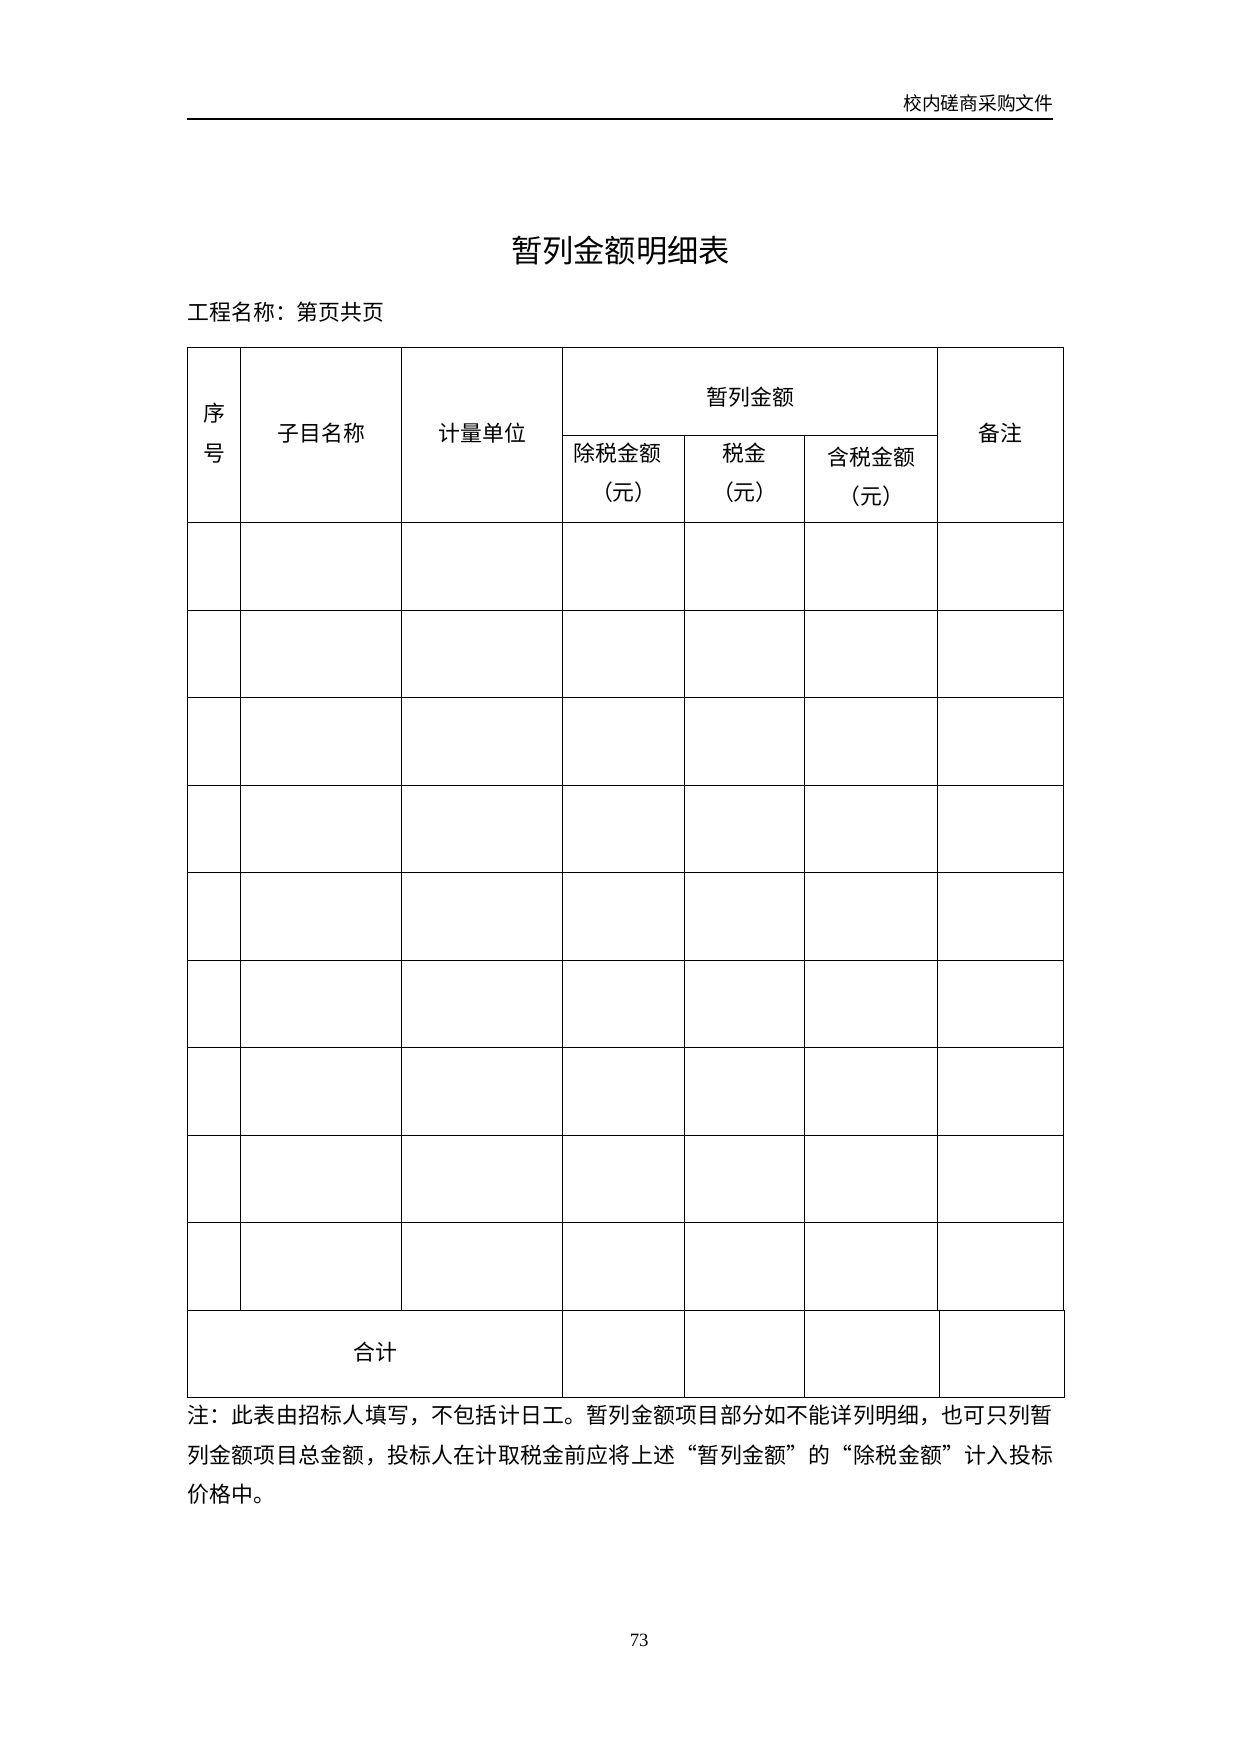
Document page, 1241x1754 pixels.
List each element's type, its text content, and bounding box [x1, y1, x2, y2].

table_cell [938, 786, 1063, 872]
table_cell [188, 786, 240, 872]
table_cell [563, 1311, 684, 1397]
table_cell [685, 611, 804, 697]
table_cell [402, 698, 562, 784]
table_cell [805, 611, 937, 697]
table_cell [563, 611, 684, 697]
table_cell [938, 611, 1063, 697]
table_cell [563, 523, 684, 609]
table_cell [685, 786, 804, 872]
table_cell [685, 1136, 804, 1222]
table_cell [188, 523, 240, 609]
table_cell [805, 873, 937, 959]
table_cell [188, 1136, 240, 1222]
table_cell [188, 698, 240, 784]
table_cell [938, 523, 1063, 609]
table_cell [241, 611, 401, 697]
table_cell 除税金额 （元） [563, 436, 684, 522]
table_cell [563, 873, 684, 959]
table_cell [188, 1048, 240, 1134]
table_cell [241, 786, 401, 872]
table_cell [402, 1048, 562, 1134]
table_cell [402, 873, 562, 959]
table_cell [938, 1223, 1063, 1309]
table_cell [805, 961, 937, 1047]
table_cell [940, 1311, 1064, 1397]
table_header 备注 [938, 348, 1063, 522]
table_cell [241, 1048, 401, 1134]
table_cell [685, 523, 804, 609]
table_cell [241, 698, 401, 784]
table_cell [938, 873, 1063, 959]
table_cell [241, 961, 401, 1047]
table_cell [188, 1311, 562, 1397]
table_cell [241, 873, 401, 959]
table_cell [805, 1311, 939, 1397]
text 注：此表由招标人填写，不包括计日工。暂列金额项目部分如不能详列明细，也可只列暂列金额项目总金额，投标人在计取税金前应将上述“暂列金额”的“除税金额”计入投标价格中。 [187, 1398, 1053, 1509]
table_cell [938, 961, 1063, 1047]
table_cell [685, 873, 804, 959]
table_header 子目名称 [241, 348, 401, 522]
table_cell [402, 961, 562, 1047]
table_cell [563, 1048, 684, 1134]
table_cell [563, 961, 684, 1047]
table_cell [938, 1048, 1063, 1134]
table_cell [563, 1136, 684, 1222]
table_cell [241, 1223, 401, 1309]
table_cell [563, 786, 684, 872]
table_header 计量单位 [402, 348, 562, 522]
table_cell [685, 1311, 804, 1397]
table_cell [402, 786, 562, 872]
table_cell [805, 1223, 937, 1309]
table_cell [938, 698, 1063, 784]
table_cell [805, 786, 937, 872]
text 暂列金额明细表 [187, 226, 1053, 271]
table_header 暂列金额 [563, 348, 937, 434]
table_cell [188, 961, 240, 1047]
text 工程名称：第页共页 [187, 295, 1053, 327]
table_cell [241, 523, 401, 609]
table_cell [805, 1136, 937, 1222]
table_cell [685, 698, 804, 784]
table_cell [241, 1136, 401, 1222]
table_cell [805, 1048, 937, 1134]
table_cell [188, 611, 240, 697]
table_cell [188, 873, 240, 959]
table_cell [805, 523, 937, 609]
table_cell 含税金额（元） [805, 436, 937, 522]
table_cell 税金 （元） [685, 436, 804, 522]
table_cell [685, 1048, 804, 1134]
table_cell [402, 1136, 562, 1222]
table_header 序号 [188, 348, 240, 522]
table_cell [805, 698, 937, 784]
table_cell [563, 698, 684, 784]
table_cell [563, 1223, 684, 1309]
table_cell [402, 611, 562, 697]
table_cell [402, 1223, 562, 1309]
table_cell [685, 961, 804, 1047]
table_cell [402, 523, 562, 609]
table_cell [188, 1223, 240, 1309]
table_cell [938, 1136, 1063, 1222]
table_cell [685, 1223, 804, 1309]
